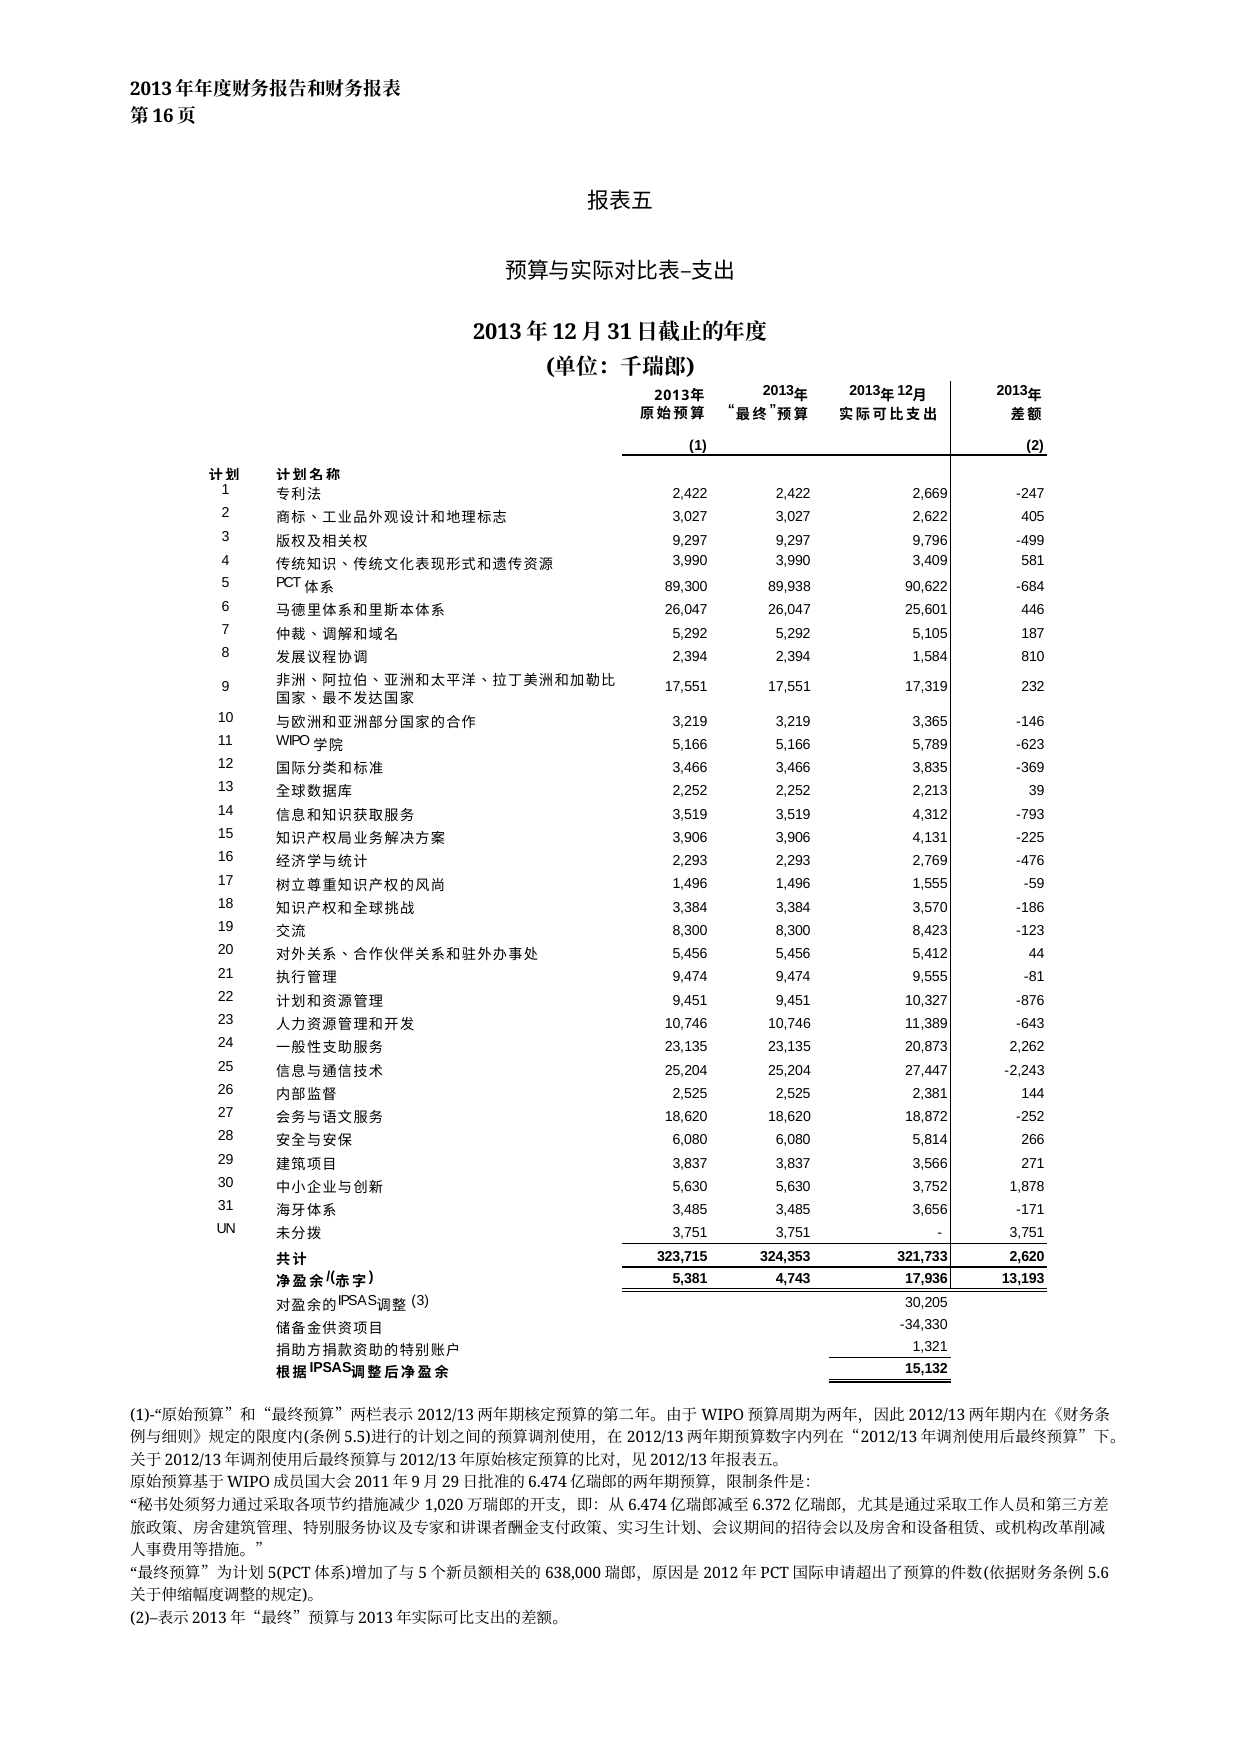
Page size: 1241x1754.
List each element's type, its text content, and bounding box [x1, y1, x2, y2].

text (单位：千瑞郎) [130, 346, 1110, 381]
text 2013年12月31日截止的年度 [130, 310, 1110, 346]
subtitle 报表五 预算与实际对比表–支出 [130, 179, 1110, 285]
text (2)–表示2013年“最终”预算与2013年实际可比支出的差额。 [130, 1605, 1110, 1628]
text 原始预算基于WIPO成员国大会2011年9月29日批准的6.474亿瑞郎的两年期预算，限制条件是： [130, 1470, 1110, 1492]
text “最终预算”为计划5(PCT体系)增加了与5个新员额相关的638,000瑞郎，原因是2012年PCT国际申请超出了预算的件数(依据财务条例5.6关于伸缩幅度调整的规定)。 [130, 1560, 1110, 1605]
text “秘书处须努力通过采取各项节约措施减少1,020万瑞郎的开支，即：从6.474亿瑞郎减至6.372亿瑞郎，尤其是通过采取工作人员和第三方差旅政策、房舍建筑管理、特别服务协议及专家和讲课者酬金支付政策、实习生计划、会议期间的招待会以及房舍和设备租赁、或机构改革削减人事费用等措施。” [130, 1492, 1110, 1560]
text (1)-“原始预算”和“最终预算”两栏表示2012/13两年期核定预算的第二年。由于WIPO预算周期为两年，因此2012/13两年期内在《财务条例与细则》规定的限度内(条例5.5)进行的计划之间的预算调剂使用，在2012/13两年期预算数字内列在“2012/13年调剂使用后最终预算”下。关于2012/13年调剂使用后最终预算与2012/13年原始核定预算的比对，见2012/13年报表五。 [130, 1402, 1110, 1470]
